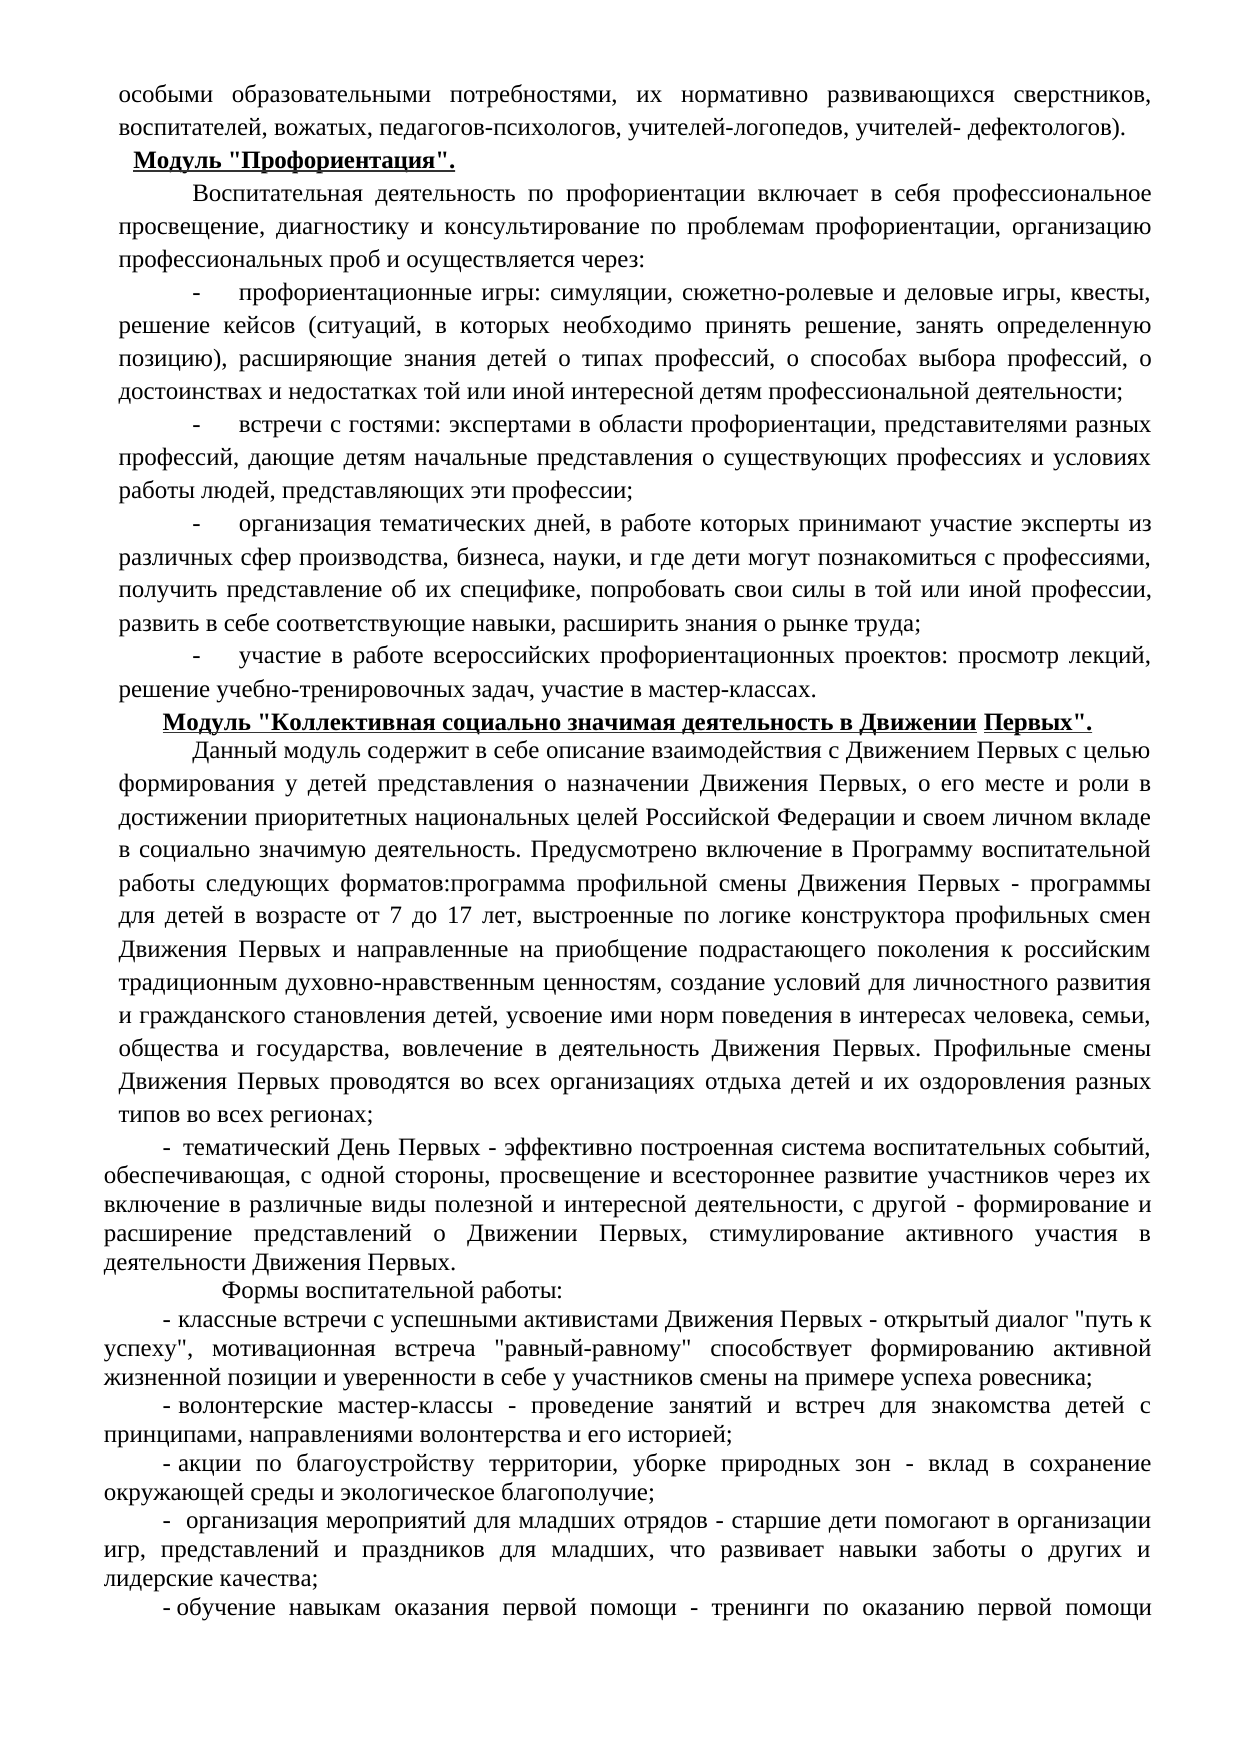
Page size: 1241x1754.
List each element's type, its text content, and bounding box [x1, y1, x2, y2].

text Модуль "Коллективная социально значимая деятельность в Движении Первых". [103, 707, 1151, 735]
text Модуль "Профориентация". [118, 145, 1196, 174]
text Данный модуль содержит в себе описание взаимодействия с Движением Первых с целью формирования у детей представления о назначении Движения Первых, о его месте и роли в достижении приоритетных национальных целей Российской Федерации и своем личном вкладе в социально значимую деятельность. Предусмотрено включение в Программу воспитательной работы следующих форматов:программа профильной смены Движения Первых - программы для детей в возрасте от 7 до 17 лет, выстроенные по логике конструктора профильных смен Движения Первых и направленные на приобщение подрастающего поколения к российским традиционным духовно-нравственным ценностям, создание условий для личностного развития и гражданского становления детей, усвоение ими норм поведения в интересах человека, семьи, общества и государства, вовлечение в деятельность Движения Первых. Профильные смены Движения Первых проводятся во всех организациях отдыха детей и их оздоровления разных типов во всех регионах; [118, 736, 1152, 1127]
list волонтерские мастер-классы - проведение занятий и встреч для знакомства детей с принципами, направлениями волонтерства и его историей; [103, 1391, 1152, 1448]
list акции по благоустройству территории, уборке природных зон - вклад в сохранение окружающей среды и экологическое благополучие; [103, 1448, 1152, 1506]
list профориентационные игры: симуляции, сюжетно-ролевые и деловые игры, квесты, решение кейсов (ситуаций, в которых необходимо принять решение, занять определенную позицию), расширяющие знания детей о типах профессий, о способах выбора профессий, о достоинствах и недостатках той или иной интересной детям профессиональной деятельности; [118, 277, 1152, 405]
list участие в работе всероссийских профориентационных проектов: просмотр лекций, решение учебно-тренировочных задач, участие в мастер-классах. [118, 641, 1152, 702]
list классные встречи с успешными активистами Движения Первых - открытый диалог "путь к успеху", мотивационная встреча "равный-равному" способствует формированию активной жизненной позиции и уверенности в себе у участников смены на примере успеха ровесника; [103, 1304, 1152, 1391]
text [118, 79, 1152, 141]
text Воспитательная деятельность по профориентации включает в себя профессиональное просвещение, диагностику и консультирование по проблемам профориентации, организацию профессиональных проб и осуществляется через: [118, 178, 1152, 273]
list организация мероприятий для младших отрядов - старшие дети помогают в организации игр, представлений и праздников для младших, что развивает навыки заботы о других и лидерские качества; [103, 1506, 1152, 1592]
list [103, 1592, 1152, 1621]
list тематический День Первых - эффективно построенная система воспитательных событий, обеспечивающая, с одной стороны, просвещение и всестороннее развитие участников через их включение в различные виды полезной и интересной деятельности, с другой - формирование и расширение представлений о Движении Первых, стимулирование активного участия в деятельности Движения Первых. [103, 1132, 1152, 1276]
list встречи с гостями: экспертами в области профориентации, представителями разных профессий, дающие детям начальные представления о существующих профессиях и условиях работы людей, представляющих эти профессии; [118, 409, 1152, 504]
text Формы воспитательной работы: [162, 1276, 1196, 1304]
list организация тематических дней, в работе которых принимают участие эксперты из различных сфер производства, бизнеса, науки, и где дети могут познакомиться с профессиями, получить представление об их специфике, попробовать свои силы в той или иной профессии, развить в себе соответствующие навыки, расширить знания о рынке труда; [118, 508, 1152, 636]
